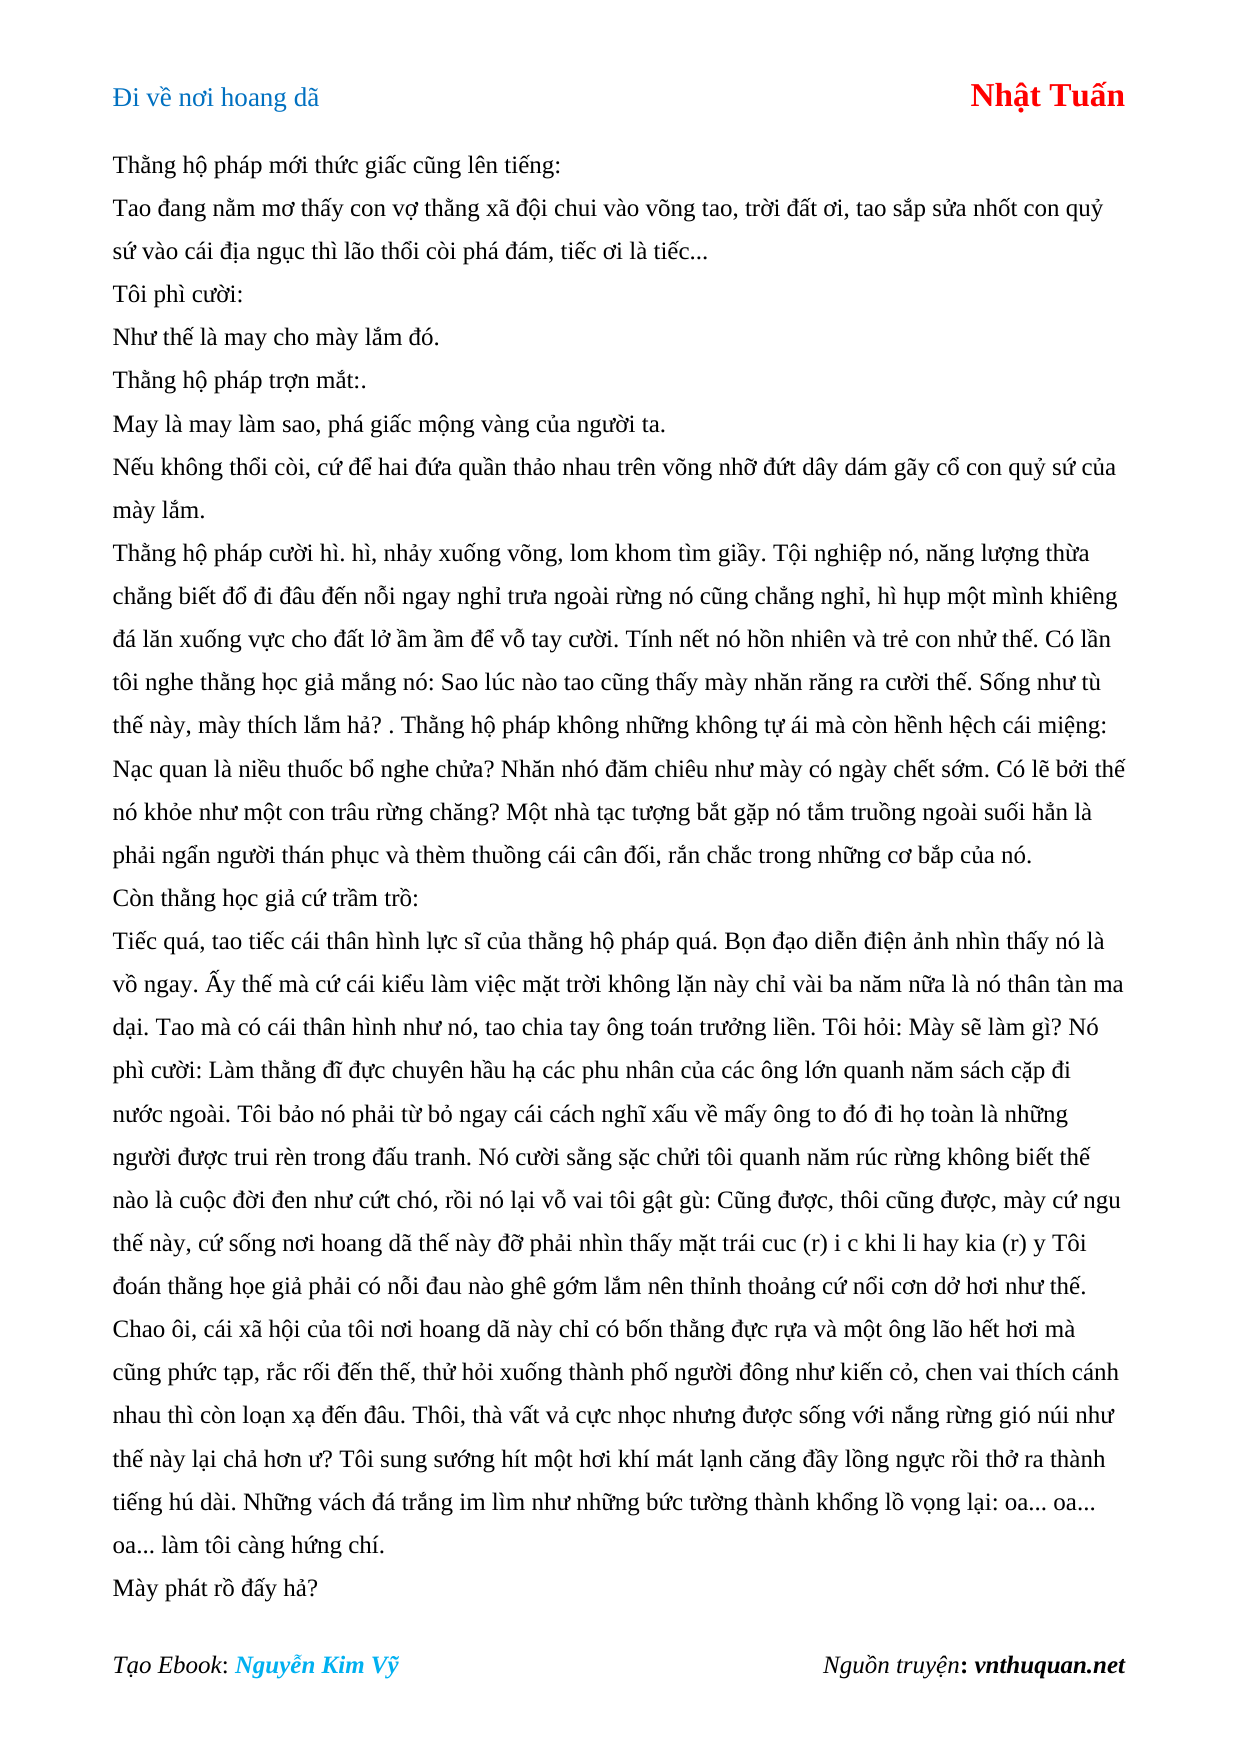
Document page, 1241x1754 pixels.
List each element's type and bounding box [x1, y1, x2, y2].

text [112, 150, 1128, 1602]
